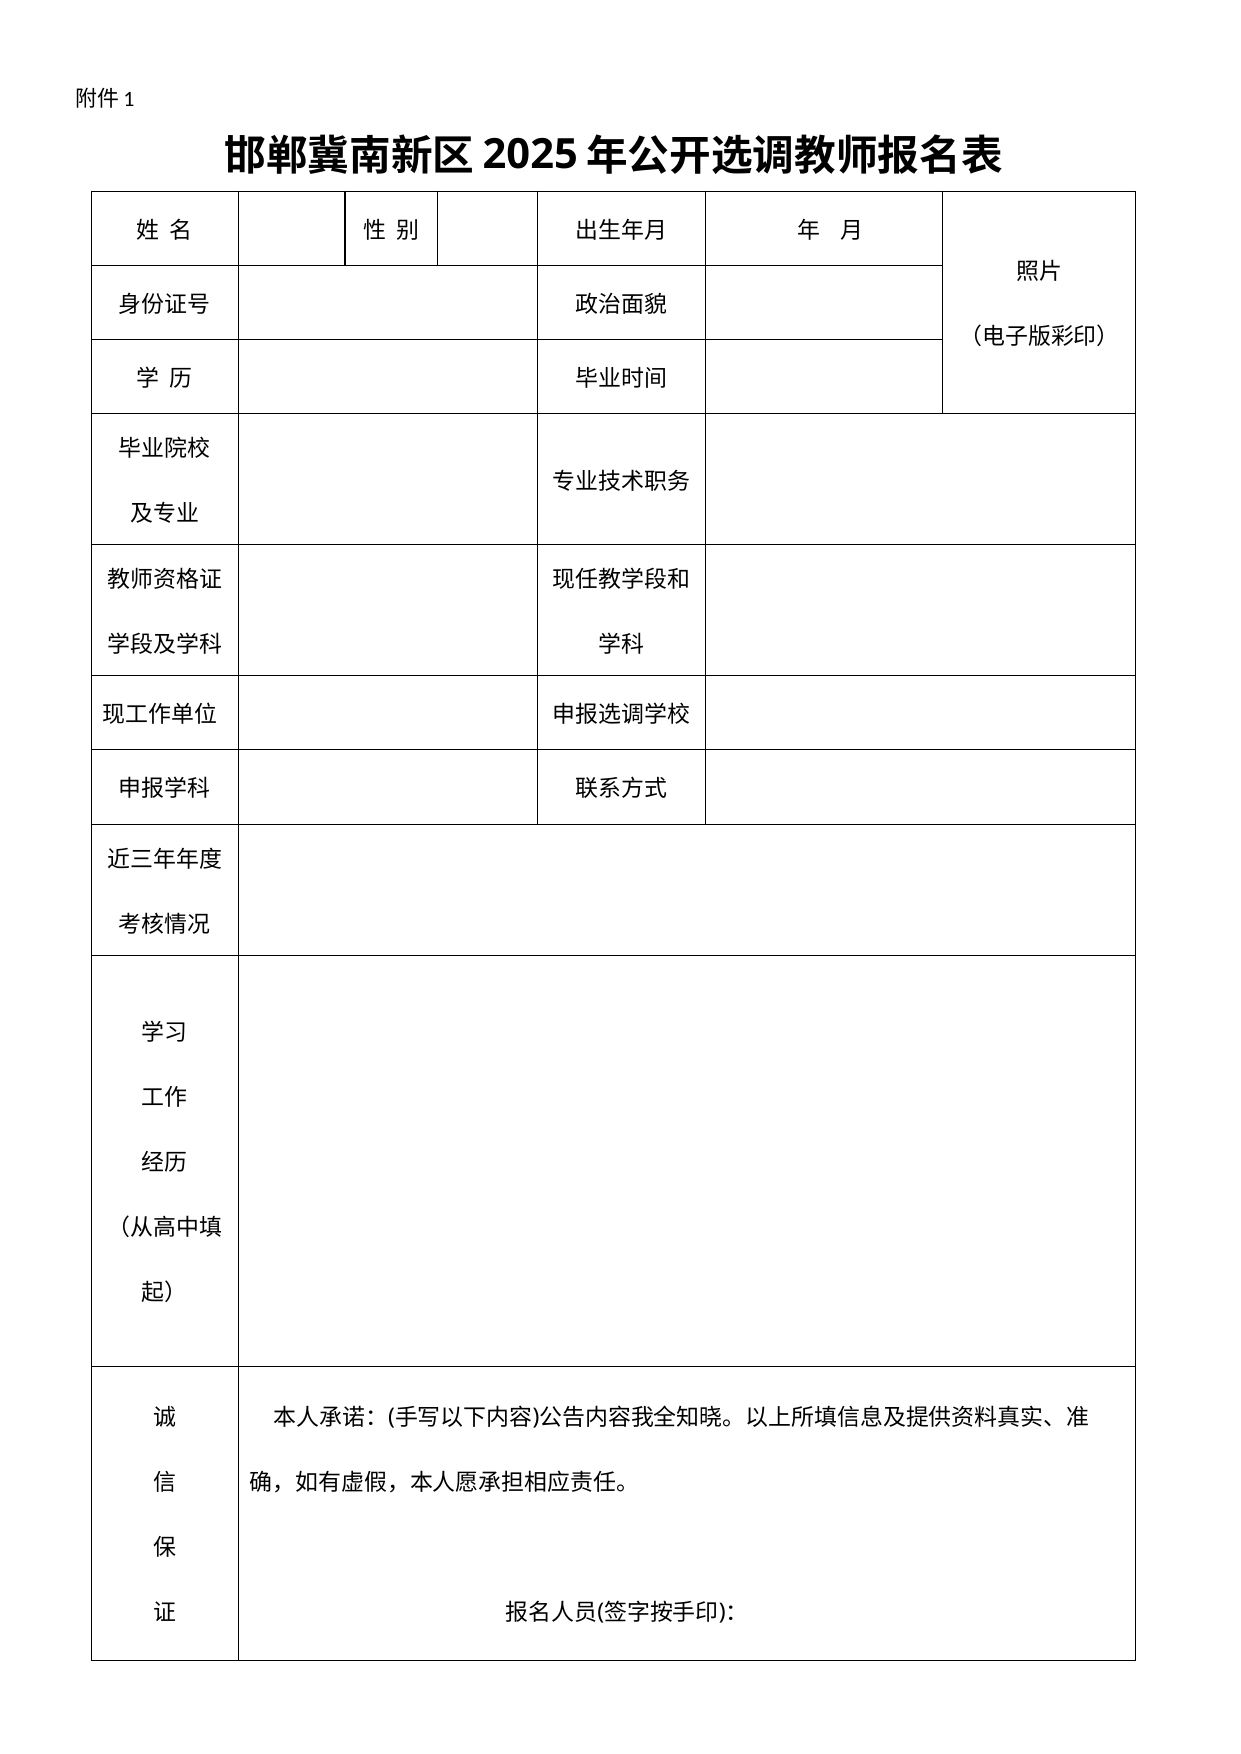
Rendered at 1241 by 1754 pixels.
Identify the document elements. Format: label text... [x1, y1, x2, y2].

table_cell [239, 545, 537, 675]
table_cell 教师资格证学段及学科 [92, 545, 238, 675]
table_cell 性 别 [346, 192, 437, 265]
table_cell 现任教学段和学科 [538, 545, 705, 675]
table_cell [706, 414, 1135, 544]
table_cell [239, 414, 537, 544]
table_cell [706, 676, 1135, 749]
table_cell 诚 信 保 证 [92, 1367, 238, 1660]
table_cell [239, 340, 537, 413]
table_cell 联系方式 [538, 750, 705, 823]
table_cell [706, 545, 1135, 675]
table_cell 年 月 [706, 192, 942, 265]
table_header 邯郸冀南新区2025年公开选调教师报名表 [91, 113, 1136, 191]
table_cell 学 历 [92, 340, 238, 413]
table_cell 申报学科 [92, 750, 238, 823]
table_cell 身份证号 [92, 266, 238, 339]
table_cell [706, 750, 1135, 823]
table_cell 出生年月 [538, 192, 705, 265]
table_cell [706, 340, 942, 413]
table_cell [239, 266, 537, 339]
table_cell 姓 名 [92, 192, 238, 265]
list 附件1 [75, 81, 1165, 113]
table_cell 学习 工作 经历 （从高中填起） [92, 956, 238, 1366]
table_cell [239, 825, 1135, 954]
table_cell 近三年年度考核情况 [92, 825, 238, 954]
table_cell 毕业时间 [538, 340, 705, 413]
table_cell [239, 956, 1135, 1366]
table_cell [239, 1367, 1135, 1660]
table_cell 专业技术职务 [538, 414, 705, 544]
table_cell 毕业院校 及专业 [92, 414, 238, 544]
table_cell 政治面貌 [538, 266, 705, 339]
table_cell [239, 676, 537, 749]
table_cell 申报选调学校 [538, 676, 705, 749]
table_cell 照片 （电子版彩印） [943, 192, 1135, 413]
table_cell [438, 192, 537, 265]
table_cell [239, 192, 344, 265]
table_cell [239, 750, 537, 823]
table_cell 现工作单位 [92, 676, 238, 749]
table_cell [706, 266, 942, 339]
